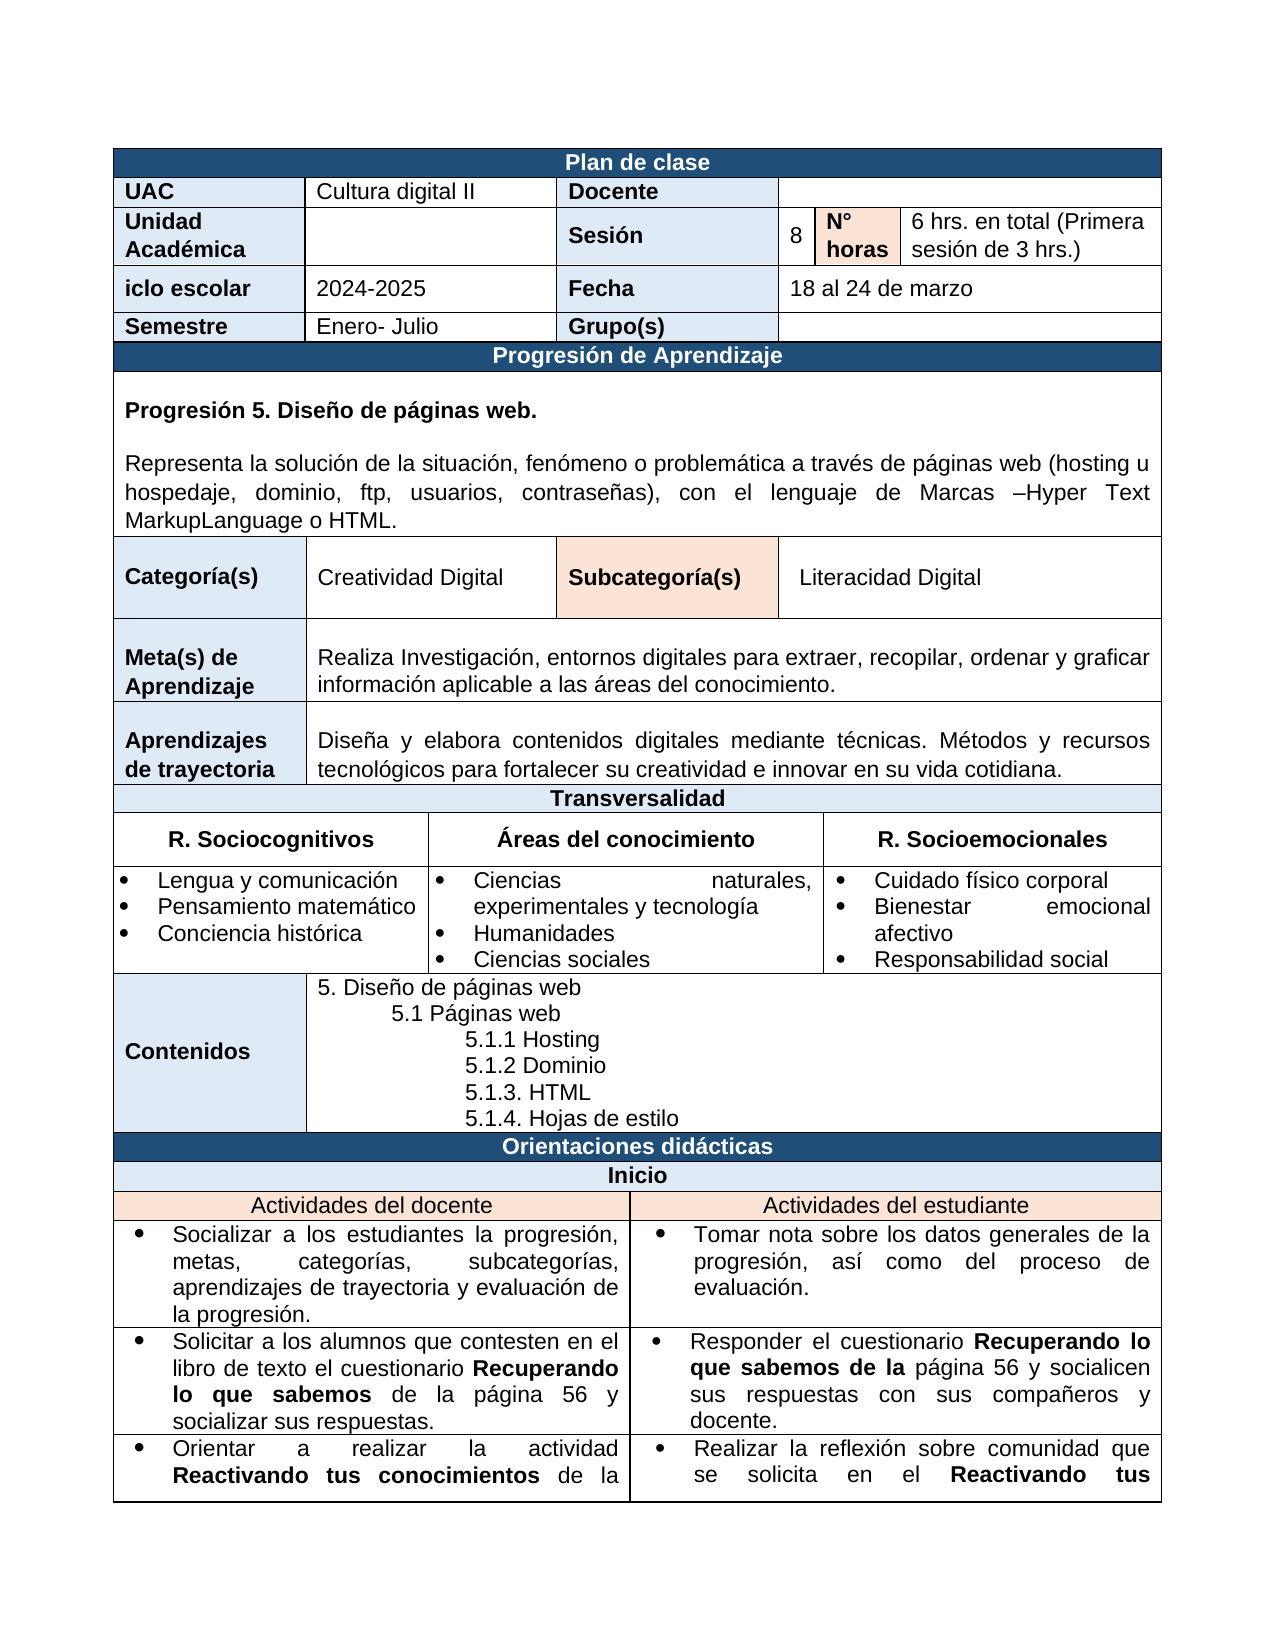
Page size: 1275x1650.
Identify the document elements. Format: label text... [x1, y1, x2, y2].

table_cell Realiza Investigación, entornos digitales para extraer, recopilar, ordenar y graficar información aplicable a las áreas del conocimiento. [307, 619, 1161, 701]
table_cell Áreas del conocimiento [429, 813, 823, 866]
table_cell Fecha [557, 266, 778, 312]
table_cell [779, 313, 1161, 341]
table_cell 2024-2025 [306, 266, 556, 312]
table_cell Responder el cuestionario Recuperando lo que sabemos de la página 56 y socialicen sus respuestas con sus compañeros y docente. [631, 1328, 1161, 1434]
table_cell Cultura digital II [306, 178, 556, 207]
table_cell Creatividad Digital [307, 537, 556, 618]
table_cell Actividades del docente [114, 1192, 629, 1220]
table_header Plan de clase [114, 149, 1161, 177]
table_cell Aprendizajes de trayectoria [114, 702, 306, 784]
table_cell Categoría(s) [114, 537, 306, 618]
table_cell Cuidado físico corporal Bienestar emocional afectivo Responsabilidad social [824, 867, 1161, 972]
table_cell Docente [557, 178, 778, 207]
table_cell Transversalidad [114, 785, 1161, 812]
table_cell iclo escolar [114, 266, 304, 312]
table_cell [631, 1435, 1161, 1501]
table_cell Sesión [557, 208, 778, 264]
table_cell Unidad Académica [114, 208, 304, 264]
table_cell 6 hrs. en total (Primera sesión de 3 hrs.) [901, 208, 1161, 264]
table_cell Progresión de Aprendizaje [114, 343, 1161, 371]
table_cell Semestre [114, 313, 304, 341]
table_cell [306, 208, 556, 264]
table_cell Literacidad Digital [779, 537, 1161, 618]
table_cell Ciencias naturales, experimentales y tecnología Humanidades Ciencias sociales [429, 867, 823, 972]
table_cell Tomar nota sobre los datos generales de la progresión, así como del proceso de evaluación. [631, 1221, 1161, 1327]
table_cell 18 al 24 de marzo [779, 266, 1161, 312]
table_cell R. Sociocognitivos [114, 813, 428, 866]
table_cell Orientaciones didácticas [114, 1133, 1161, 1161]
table_cell Enero- Julio [306, 313, 556, 341]
table_cell Actividades del estudiante [631, 1192, 1161, 1220]
table_cell Subcategoría(s) [557, 537, 778, 618]
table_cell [114, 1435, 629, 1501]
table_cell 5. Diseño de páginas web 5.1 Páginas web 5.1.1 Hosting 5.1.2 Dominio 5.1.3. HTML 5.1.4. Hojas de estilo [307, 974, 1161, 1132]
table_cell Progresión 5. Diseño de páginas web. Representa la solución de la situación, fenómeno o problemática a través de páginas web (hosting u hospedaje, dominio, ftp, usuarios, contraseñas), con el lenguaje de Marcas –Hyper Text MarkupLanguage o HTML. [114, 372, 1161, 536]
table_cell UAC [114, 178, 304, 207]
table_cell R. Socioemocionales [824, 813, 1161, 866]
table_cell Inicio [114, 1162, 1161, 1191]
table_cell Socializar a los estudiantes la progresión, metas, categorías, subcategorías, aprendizajes de trayectoria y evaluación de la progresión. [114, 1221, 629, 1327]
table_cell 8 [779, 208, 814, 264]
table_cell [779, 178, 1161, 207]
table_cell Meta(s) de Aprendizaje [114, 619, 306, 701]
table_cell Solicitar a los alumnos que contesten en el libro de texto el cuestionario Recuperando lo que sabemos de la página 56 y socializar sus respuestas. [114, 1328, 629, 1434]
table_cell Lengua y comunicación Pensamiento matemático Conciencia histórica [114, 867, 428, 972]
table_cell Contenidos [114, 974, 306, 1132]
table_cell Diseña y elabora contenidos digitales mediante técnicas. Métodos y recursos tecnológicos para fortalecer su creatividad e innovar en su vida cotidiana. [307, 702, 1161, 784]
table_cell Grupo(s) [557, 313, 778, 341]
table_cell N° horas [816, 208, 900, 264]
